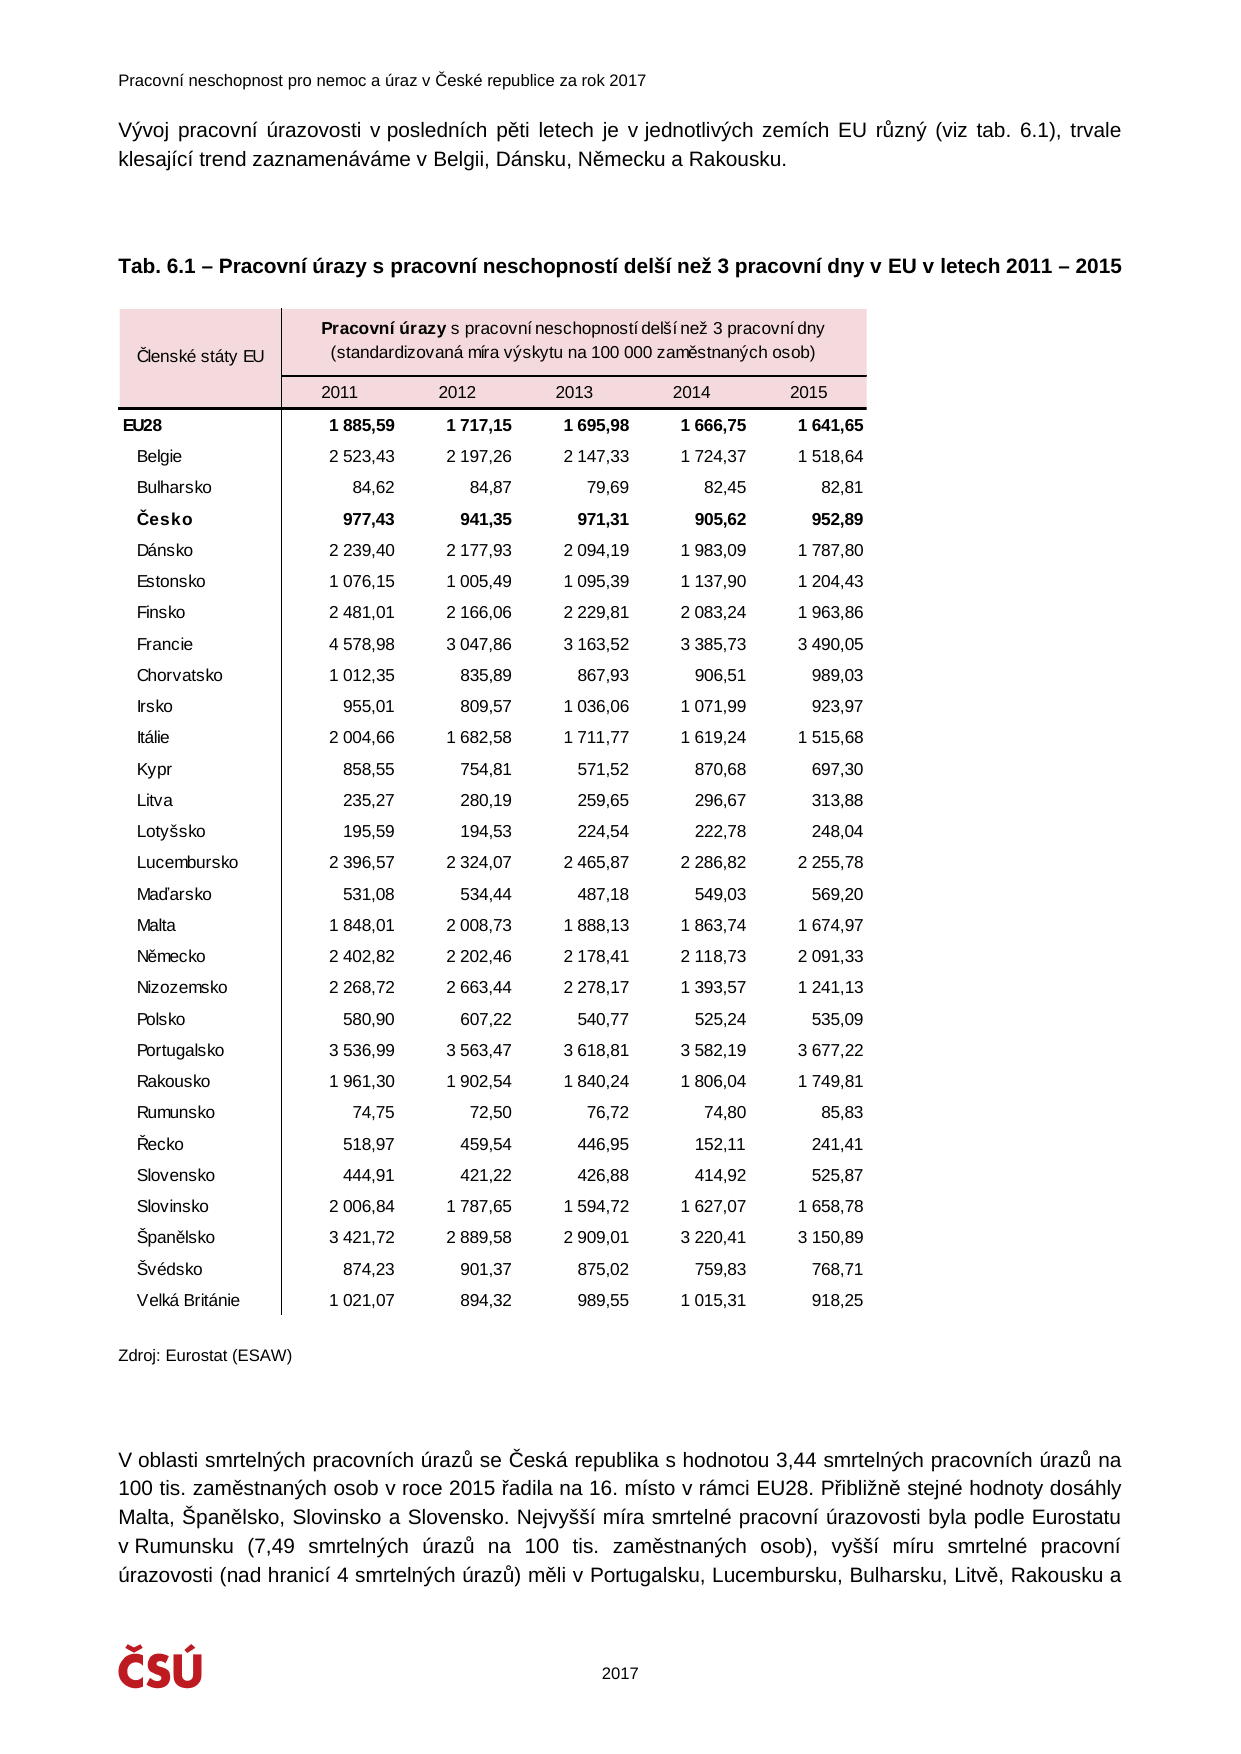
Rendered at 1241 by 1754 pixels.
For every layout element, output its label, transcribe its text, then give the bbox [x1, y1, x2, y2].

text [118, 1447, 1122, 1586]
text Vývoj pracovní úrazovosti v posledních pěti letech je v jednotlivých zemích EU různý (viz tab. 6.1), trvale klesající trend zaznamenáváme v Belgii, Dánsku, Německu a Rakousku. [118, 118, 1122, 171]
text Tab. 6.1 – Pracovní úrazy s pracovní neschopností delší než 3 pracovní dny v EU v letech 2011 – 2015 [118, 254, 1122, 278]
picture [118, 1643, 202, 1689]
text Zdroj: Eurostat (ESAW) [118, 1346, 1122, 1365]
